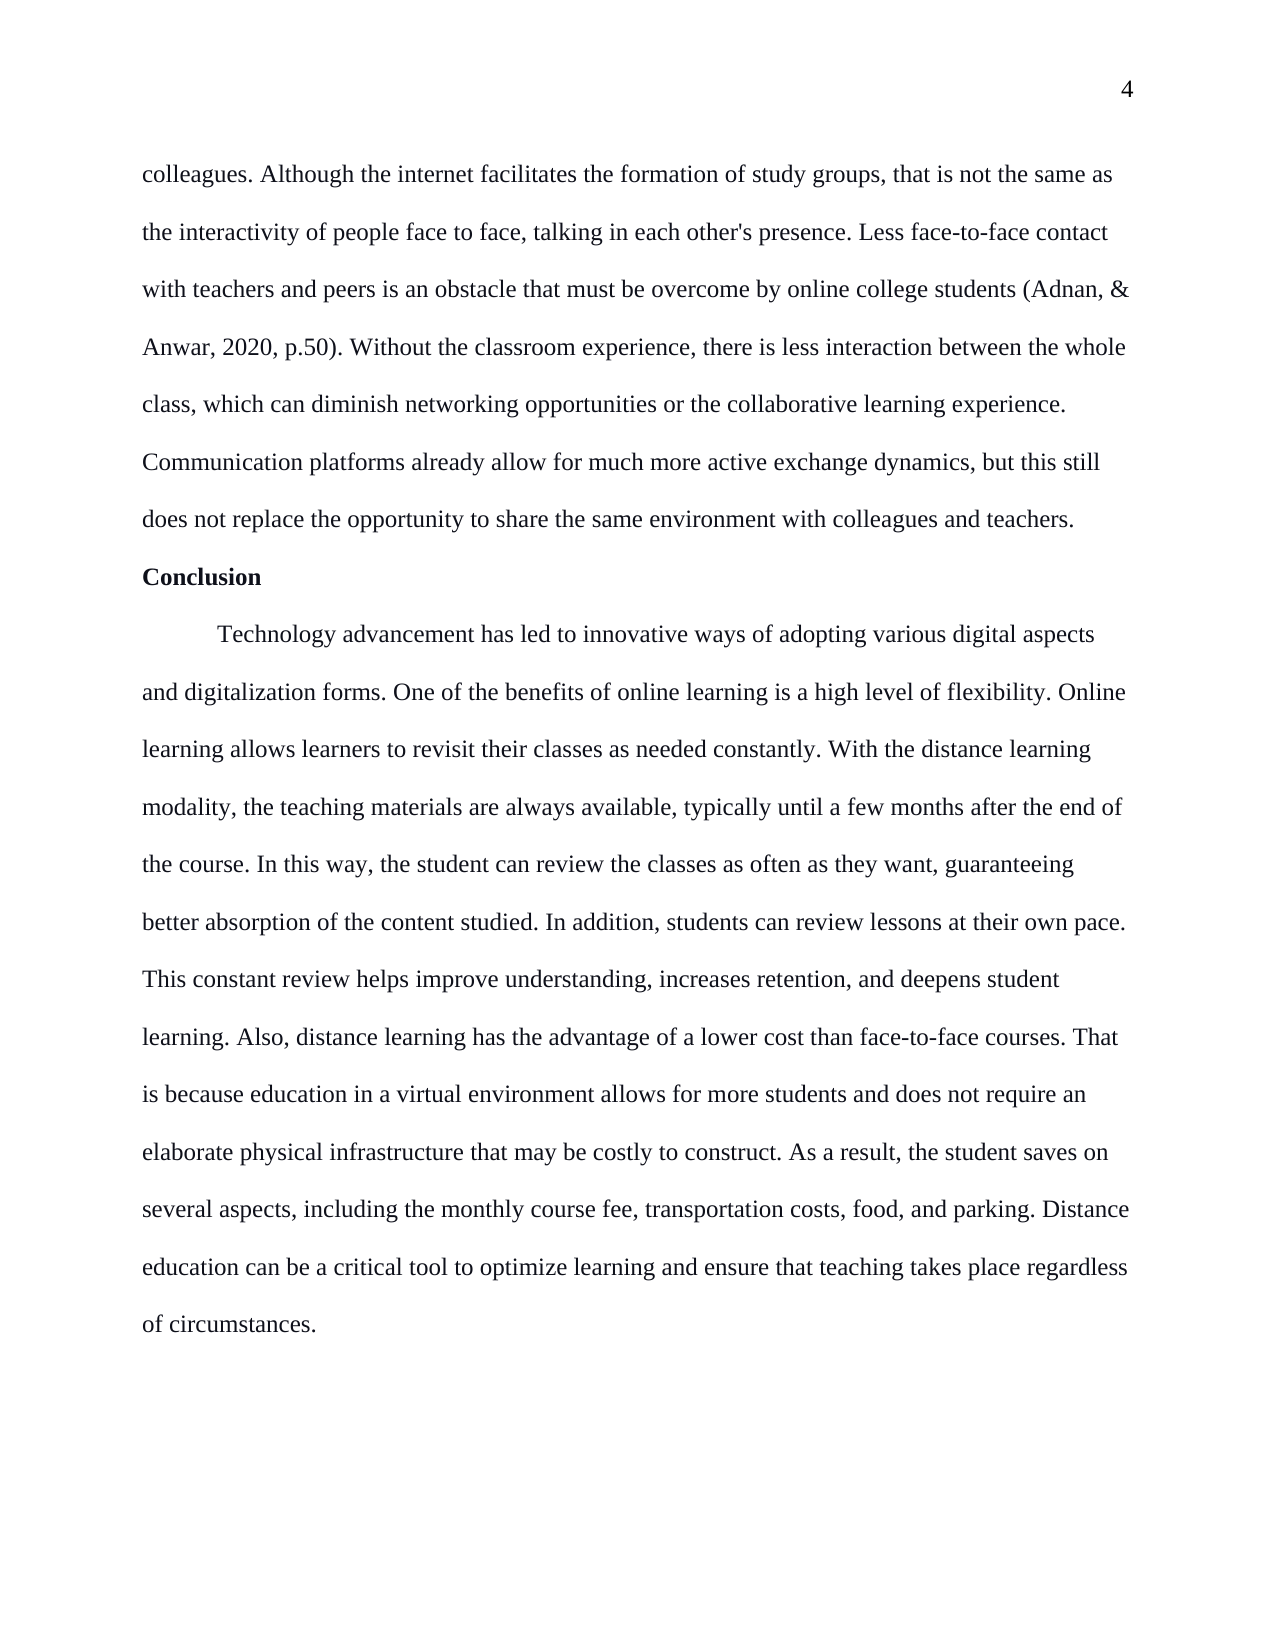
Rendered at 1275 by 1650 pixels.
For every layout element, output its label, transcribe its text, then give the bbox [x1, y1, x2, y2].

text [142, 159, 1133, 533]
text Conclusion [142, 562, 1133, 591]
text Technology advancement has led to innovative ways of adopting various digital aspects and digitalization forms. One of the benefits of online learning is a high level of flexibility. Online learning allows learners to revisit their classes as needed constantly. With the distance learning modality, the teaching materials are always available, typically until a few months after the end of the course. In this way, the student can review the classes as often as they want, guaranteeing better absorption of the content studied. In addition, students can review lessons at their own pace. This constant review helps improve understanding, increases retention, and deepens student learning. Also, distance learning has the advantage of a lower cost than face-to-face courses. That is because education in a virtual environment allows for more students and does not require an elaborate physical infrastructure that may be costly to construct. As a result, the student saves on several aspects, including the monthly course fee, transportation costs, food, and parking. Distance education can be a critical tool to optimize learning and ensure that teaching takes place regardless of circumstances. [142, 619, 1133, 1338]
